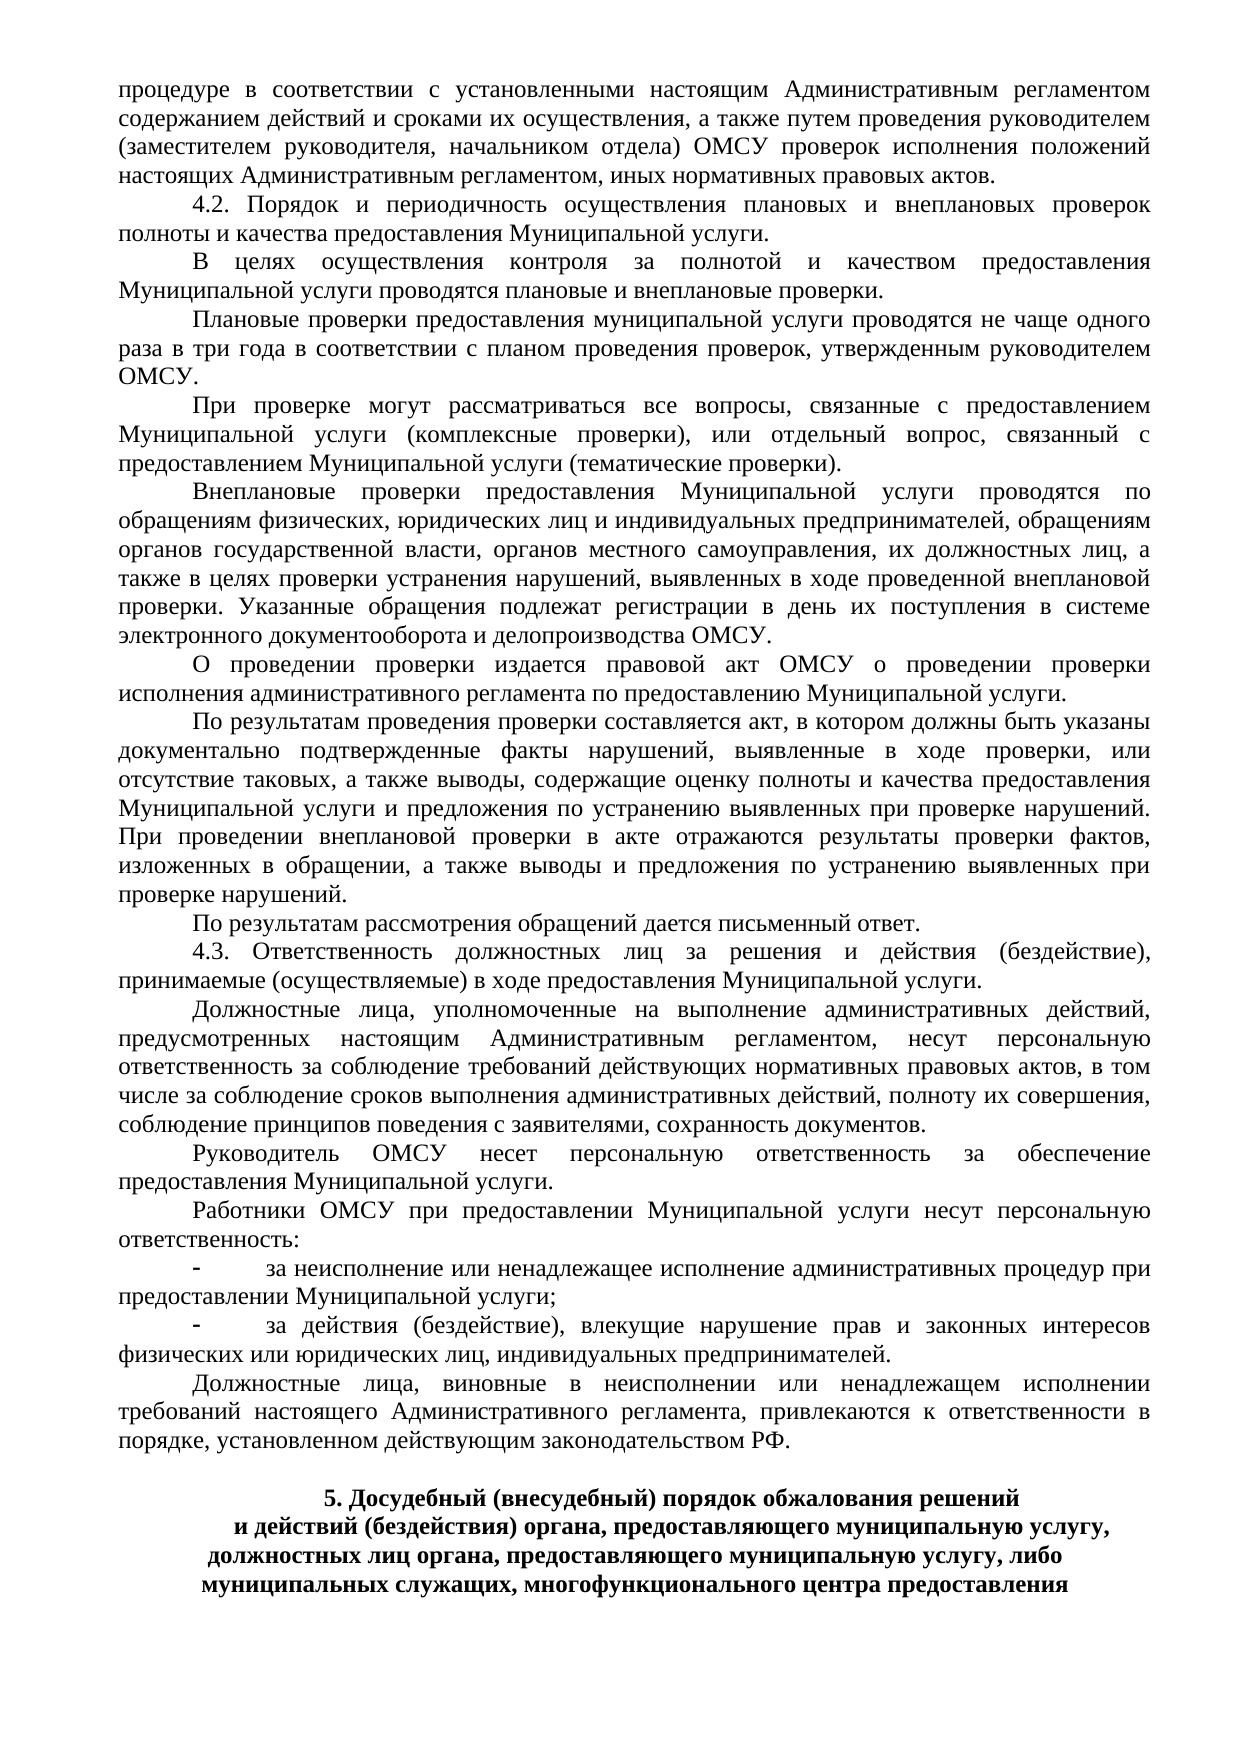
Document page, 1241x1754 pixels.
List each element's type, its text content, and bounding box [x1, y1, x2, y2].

text Должностные лица, уполномоченные на выполнение административных действий, предусмотренных настоящим Административным регламентом, несут персональную ответственность за соблюдение требований действующих нормативных правовых актов, в том числе за соблюдение сроков выполнения административных действий, полноту их совершения, соблюдение принципов поведения с заявителями, сохранность документов. [118, 994, 1152, 1138]
text Руководитель ОМСУ несет персональную ответственность за обеспечение предоставления Муниципальной услуги. [118, 1138, 1152, 1195]
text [118, 1511, 1152, 1598]
text 4.2. Порядок и периодичность осуществления плановых и внеплановых проверок полноты и качества предоставления Муниципальной услуги. [118, 189, 1152, 246]
list за действия (бездействие), влекущие нарушение прав и законных интересов физических или юридических лиц, индивидуальных предпринимателей. [118, 1310, 1152, 1368]
text В целях осуществления контроля за полнотой и качеством предоставления Муниципальной услуги проводятся плановые и внеплановые проверки. [118, 246, 1152, 304]
text О проведении проверки издается правовой акт ОМСУ о проведении проверки исполнения административного регламента по предоставлению Муниципальной услуги. [118, 649, 1152, 706]
text Внеплановые проверки предоставления Муниципальной услуги проводятся по обращениям физических, юридических лиц и индивидуальных предпринимателей, обращениям органов государственной власти, органов местного самоуправления, их должностных лиц, а также в целях проверки устранения нарушений, выявленных в ходе проведенной внеплановой проверки. Указанные обращения подлежат регистрации в день их поступления в системе электронного документооборота и делопроизводства ОМСУ. [118, 476, 1152, 649]
text 4.3. Ответственность должностных лиц за решения и действия (бездействие), принимаемые (осуществляемые) в ходе предоставления Муниципальной услуги. [118, 936, 1152, 994]
text Работники ОМСУ при предоставлении Муниципальной услуги несут персональную ответственность: [118, 1195, 1152, 1253]
text При проверке могут рассматриваться все вопросы, связанные с предоставлением Муниципальной услуги (комплексные проверки), или отдельный вопрос, связанный с предоставлением Муниципальной услуги (тематические проверки). [118, 390, 1152, 476]
text 5. Досудебный (внесудебный) порядок обжалования решений [118, 1483, 1152, 1511]
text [118, 74, 1152, 189]
list за неисполнение или ненадлежащее исполнение административных процедур при предоставлении Муниципальной услуги; [118, 1253, 1152, 1310]
text По результатам рассмотрения обращений дается письменный ответ. [118, 908, 1152, 936]
text По результатам проведения проверки составляется акт, в котором должны быть указаны документально подтвержденные факты нарушений, выявленные в ходе проверки, или отсутствие таковых, а также выводы, содержащие оценку полноты и качества предоставления Муниципальной услуги и предложения по устранению выявленных при проверке нарушений. При проведении внеплановой проверки в акте отражаются результаты проверки фактов, изложенных в обращении, а также выводы и предложения по устранению выявленных при проверке нарушений. [118, 706, 1152, 908]
text Должностные лица, виновные в неисполнении или ненадлежащем исполнении требований настоящего Административного регламента, привлекаются к ответственности в порядке, установленном действующим законодательством РФ. [118, 1368, 1152, 1454]
text Плановые проверки предоставления муниципальной услуги проводятся не чаще одного раза в три года в соответствии с планом проведения проверок, утвержденным руководителем ОМСУ. [118, 304, 1152, 390]
